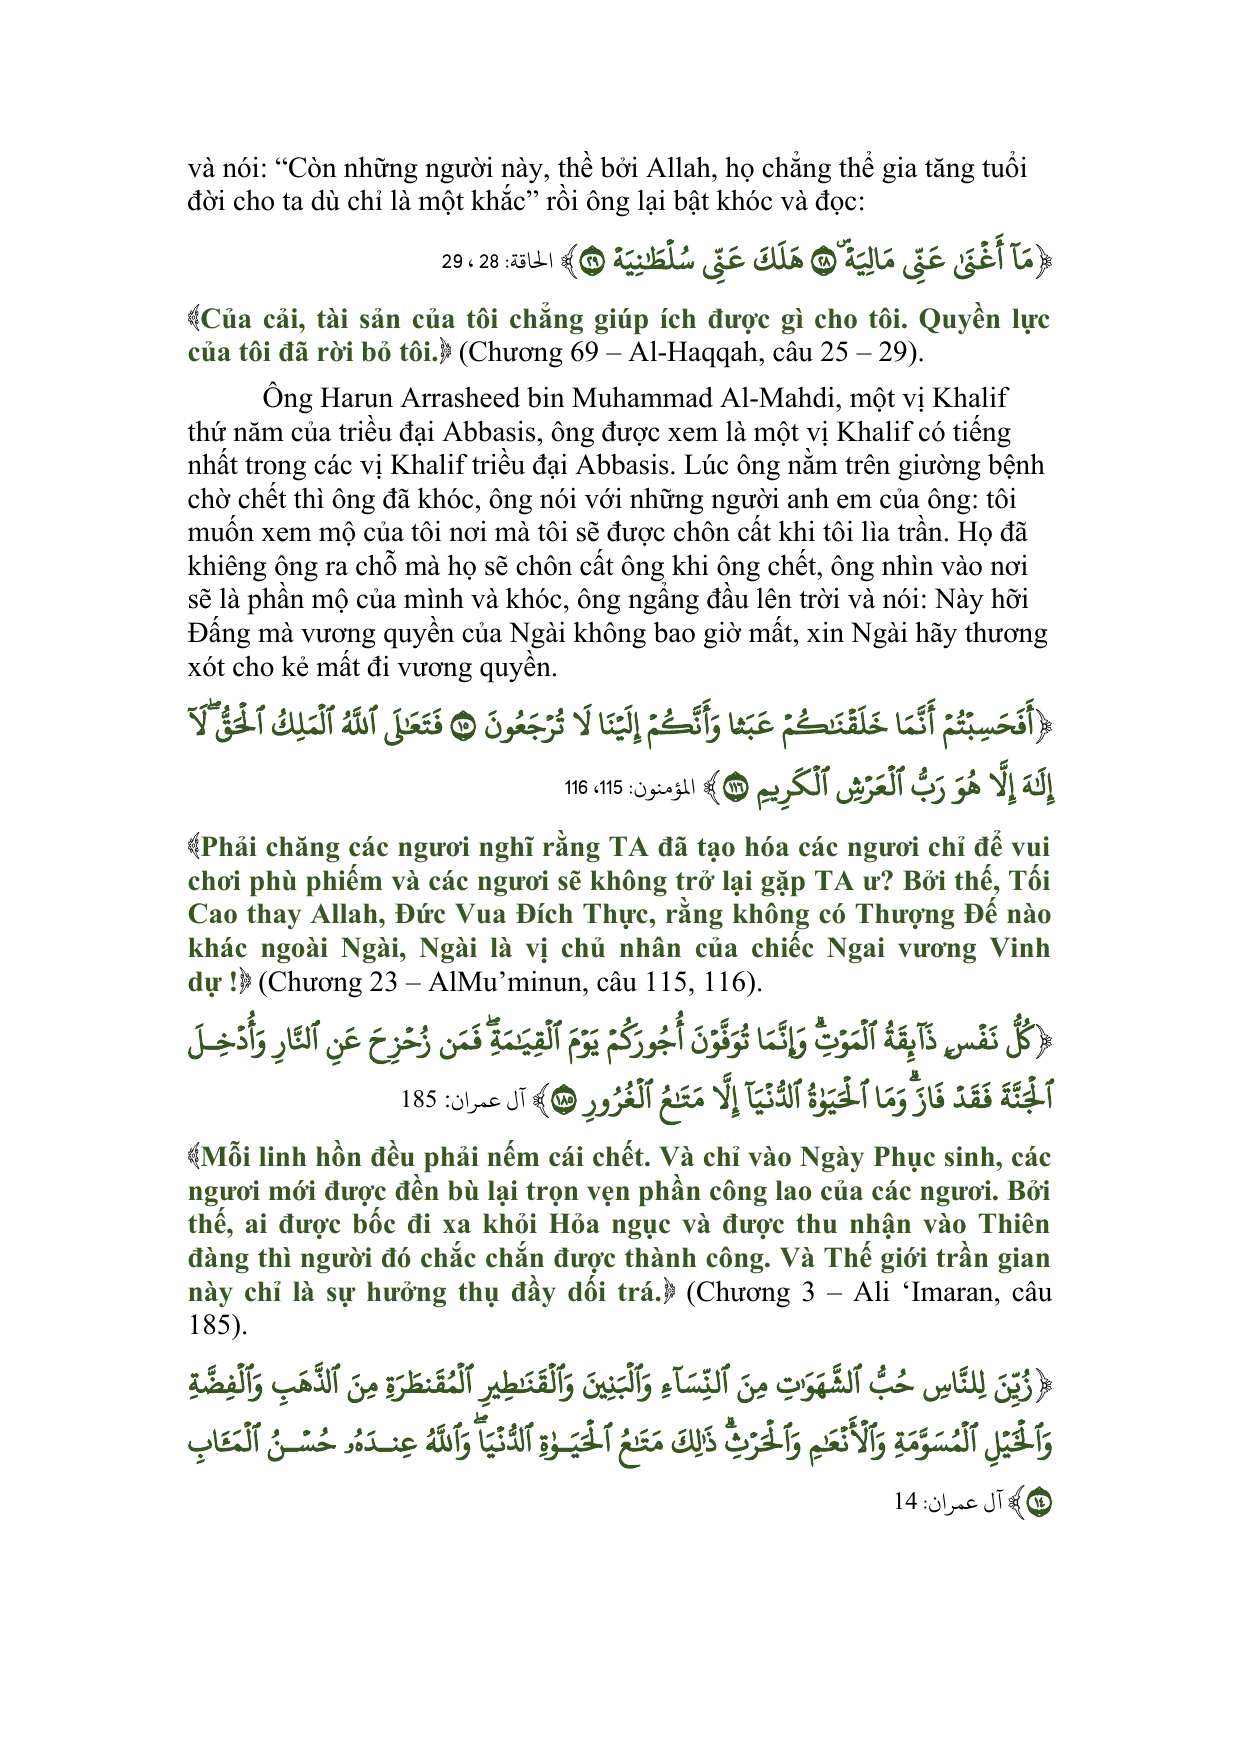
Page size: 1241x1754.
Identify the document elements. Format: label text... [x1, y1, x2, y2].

text Ông Harun Arrasheed bin Muhammad Al-Mahdi, một vị Khalif thứ năm của triều đại Abbasis, ông được xem là một vị Khalif có tiếng nhất trong các vị Khalif triều đại Abbasis. Lúc ông nằm trên giường bệnh chờ chết thì ông đã khóc, ông nói với những người anh em của ông: tôi muốn xem mộ của tôi nơi mà tôi sẽ được chôn cất khi tôi lìa trần. Họ đã khiêng ông ra chỗ mà họ sẽ chôn cất ông khi ông chết, ông nhìn vào nơi sẽ là phần mộ của mình và khóc, ông ngẩng đầu lên trời và nói: Này hỡi Đấng mà vương quyền của Ngài không bao giờ mất, xin Ngài hãy thương xót cho kẻ mất đi vương quyền. [187, 380, 1053, 682]
text ﴿كُلُّ نَفۡسٖ ذَآئِقَةُ ٱلۡمَوۡتِۗ وَإِنَّمَا تُوَفَّوۡنَ أُجُورَكُمۡ يَوۡمَ ٱلۡقِيَٰمَةِۖ فَمَن زُحۡزِحَ عَنِ ٱلنَّارِ وَأُدۡخِلَ ٱلۡجَنَّةَ فَقَدۡ فَازَۗ وَمَا ٱلۡحَيَوٰةُ ٱلدُّنۡيَآ إِلَّا مَتَٰعُ ٱلۡغُرُورِ ١٨٥﴾ آل عمران: 185 [187, 1010, 1053, 1127]
text Mỗi linh hồn đều phải nếm cái chết. Và chỉ vào Ngày Phục sinh, các ngươi mới được đền bù lại trọn vẹn phần công lao của các ngươi. Bởi thế, ai được bốc đi xa khỏi Hỏa ngục và được thu nhận vào Thiên đàng thì người đó chắc chắn được thành công. Và Thế giới trần gian này chỉ là sự hưởng thụ đầy dối trá. (Chương 3 – Ali ‘Imaran, câu 185). [187, 1139, 1053, 1341]
text Của cải, tài sản của tôi chẳng giúp ích được gì cho tôi. Quyền lực của tôi đã rời bỏ tôi. (Chương 69 – Al-Haqqah, câu 25 – 29). [187, 301, 1053, 368]
text ﴿أَفَحَسِبۡتُمۡ أَنَّمَا خَلَقۡنَٰكُمۡ عَبَثٗا وَأَنَّكُمۡ إِلَيۡنَا لَا تُرۡجَعُونَ ١٥ فَتَعَٰلَى ٱللَّهُ ٱلۡمَلِكُ ٱلۡحَقُّۖ لَآ إِلَٰهَ إِلَّا هُوَ رَبُّ ٱلۡعَرۡشِ ٱلۡكَرِيمِ ١١٦ ﴾ المؤمنون: 115، 116 [187, 695, 1053, 817]
text ﴿زُيِّنَ لِلنَّاسِ حُبُّ ٱلشَّهَوَٰتِ مِنَ ٱلنِّسَآءِ وَٱلۡبَنِينَ وَٱلۡقَنَٰطِيرِ ٱلۡمُقَنطَرَةِ مِنَ ٱلذَّهَبِ وَٱلۡفِضَّةِ وَٱلۡخَيۡلِ ٱلۡمُسَوَّمَةِ وَٱلۡأَنۡعَٰمِ وَٱلۡحَرۡثِۗ ذَٰلِكَ مَتَٰعُ ٱلۡحَيَوٰةِ ٱلدُّنۡيَاۖ وَٱللَّهُ عِندَهُۥ حُسۡنُ ٱلۡمَ‍َٔابِ ١٤﴾ آل عمران: 14 [187, 1353, 1053, 1529]
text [187, 150, 1053, 217]
text ﴿مَآ أَغۡنَىٰ عَنِّي مَالِيَهۡۜ ٢٨ هَلَكَ عَنِّي سُلۡطَٰنِيَهۡ ٢٩﴾ الحاقة: 28 ، 29 [187, 229, 1053, 288]
text Phải chăng các ngươi nghĩ rằng TA đã tạo hóa các ngươi chỉ để vui chơi phù phiếm và các ngươi sẽ không trở lại gặp TA ư? Bởi thế, Tối Cao thay Allah, Đức Vua Đích Thực, rằng không có Thượng Đế nào khác ngoài Ngài, Ngài là vị chủ nhân của chiếc Ngai vương Vinh dự ! (Chương 23 – AlMu’minun, câu 115, 116). [187, 829, 1053, 997]
